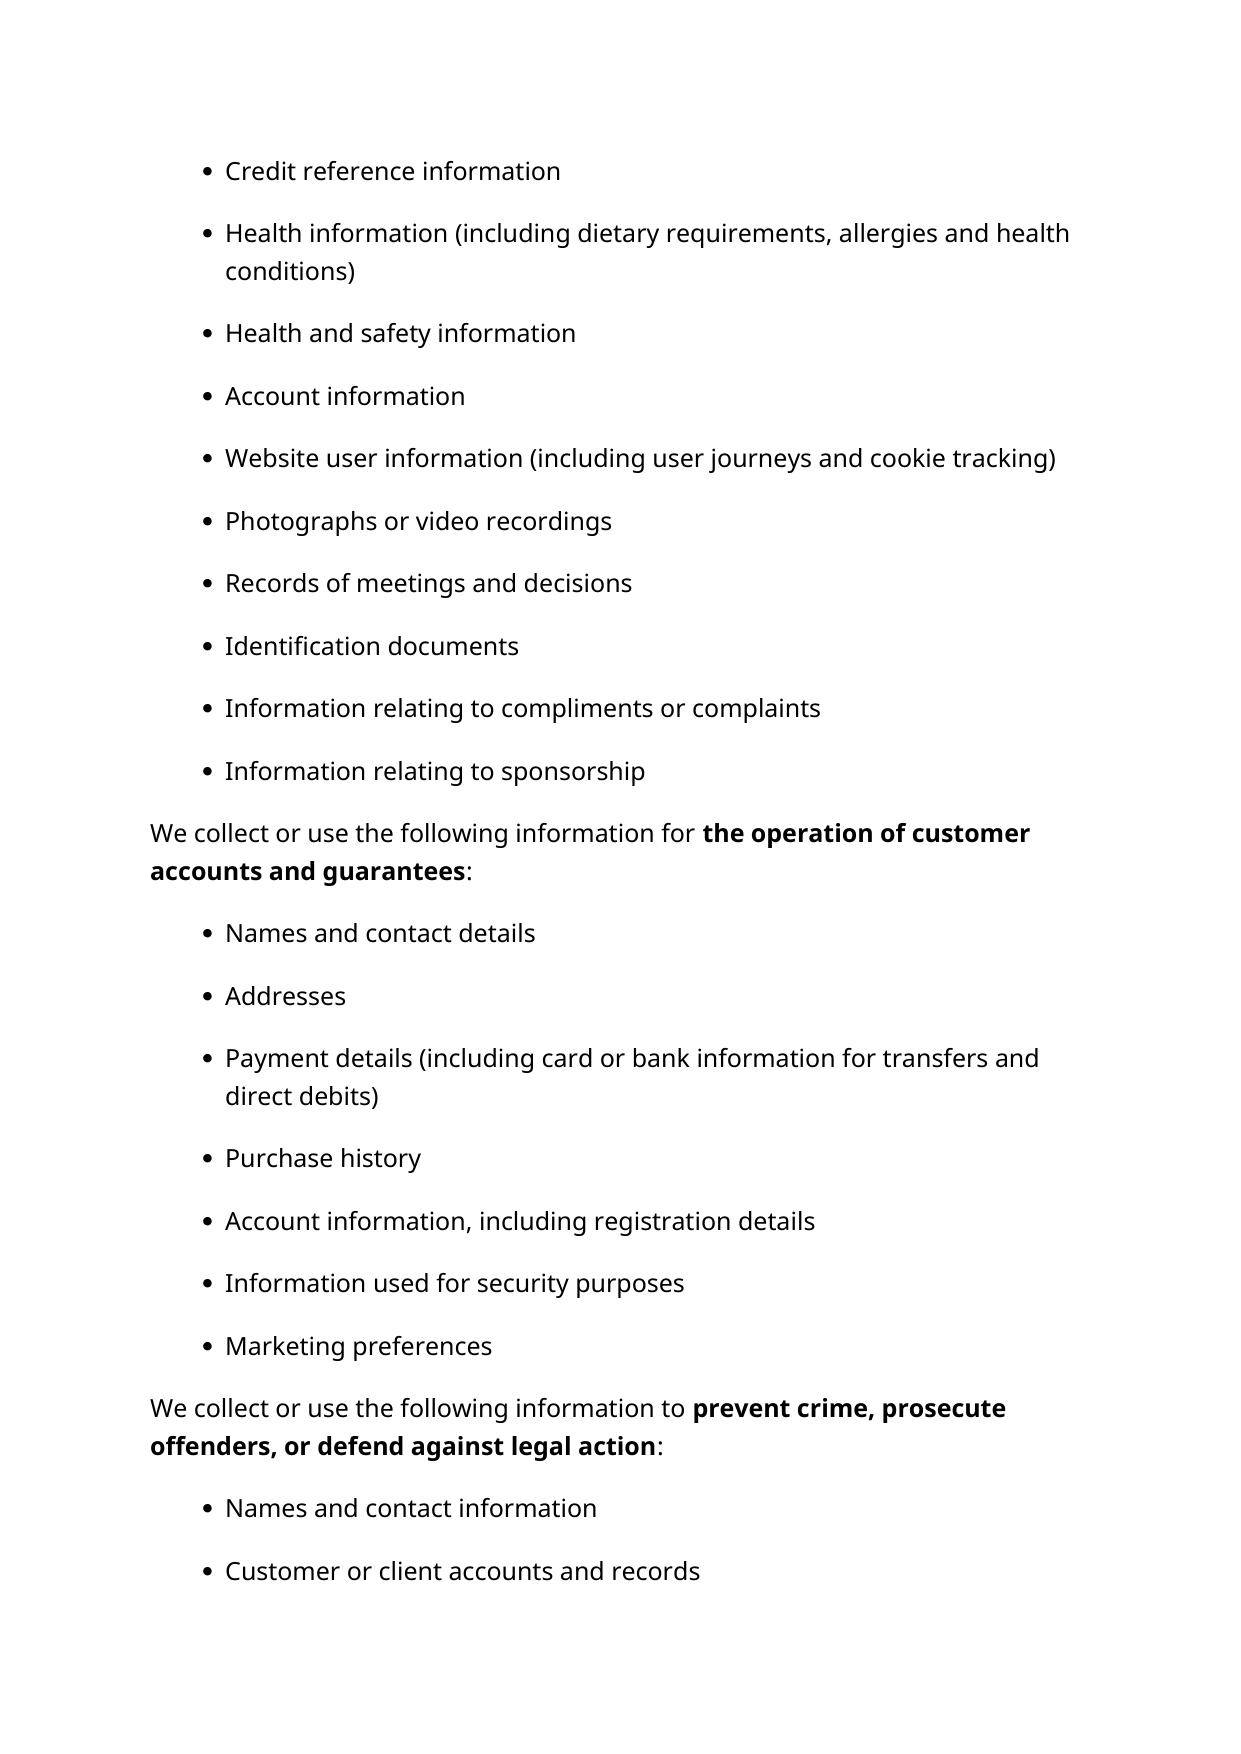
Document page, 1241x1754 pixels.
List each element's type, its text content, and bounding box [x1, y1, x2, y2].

list Information used for security purposes [203, 1262, 1090, 1300]
list Payment details (including card or bank information for transfers and direct debits) [203, 1037, 1090, 1112]
text We collect or use the following information for the operation of customer accounts and guarantees: [150, 812, 1090, 887]
list Names and contact details [203, 912, 1090, 950]
list Purchase history [203, 1137, 1090, 1175]
list Information relating to compliments or complaints [203, 687, 1090, 725]
list Website user information (including user journeys and cookie tracking) [203, 437, 1090, 475]
list Health and safety information [203, 312, 1090, 350]
list Records of meetings and decisions [203, 562, 1090, 600]
list Names and contact information [203, 1487, 1090, 1525]
list Photographs or video recordings [203, 500, 1090, 537]
list Health information (including dietary requirements, allergies and health conditions) [203, 212, 1090, 287]
list Addresses [203, 975, 1090, 1012]
list Information relating to sponsorship [203, 750, 1090, 787]
text We collect or use the following information to prevent crime, prosecute offenders, or defend against legal action: [150, 1387, 1090, 1462]
list Credit reference information [203, 150, 1090, 187]
list Account information [203, 375, 1090, 412]
list Identification documents [203, 625, 1090, 662]
list Account information, including registration details [203, 1200, 1090, 1237]
list Marketing preferences [203, 1325, 1090, 1362]
list Customer or client accounts and records [203, 1550, 1090, 1587]
